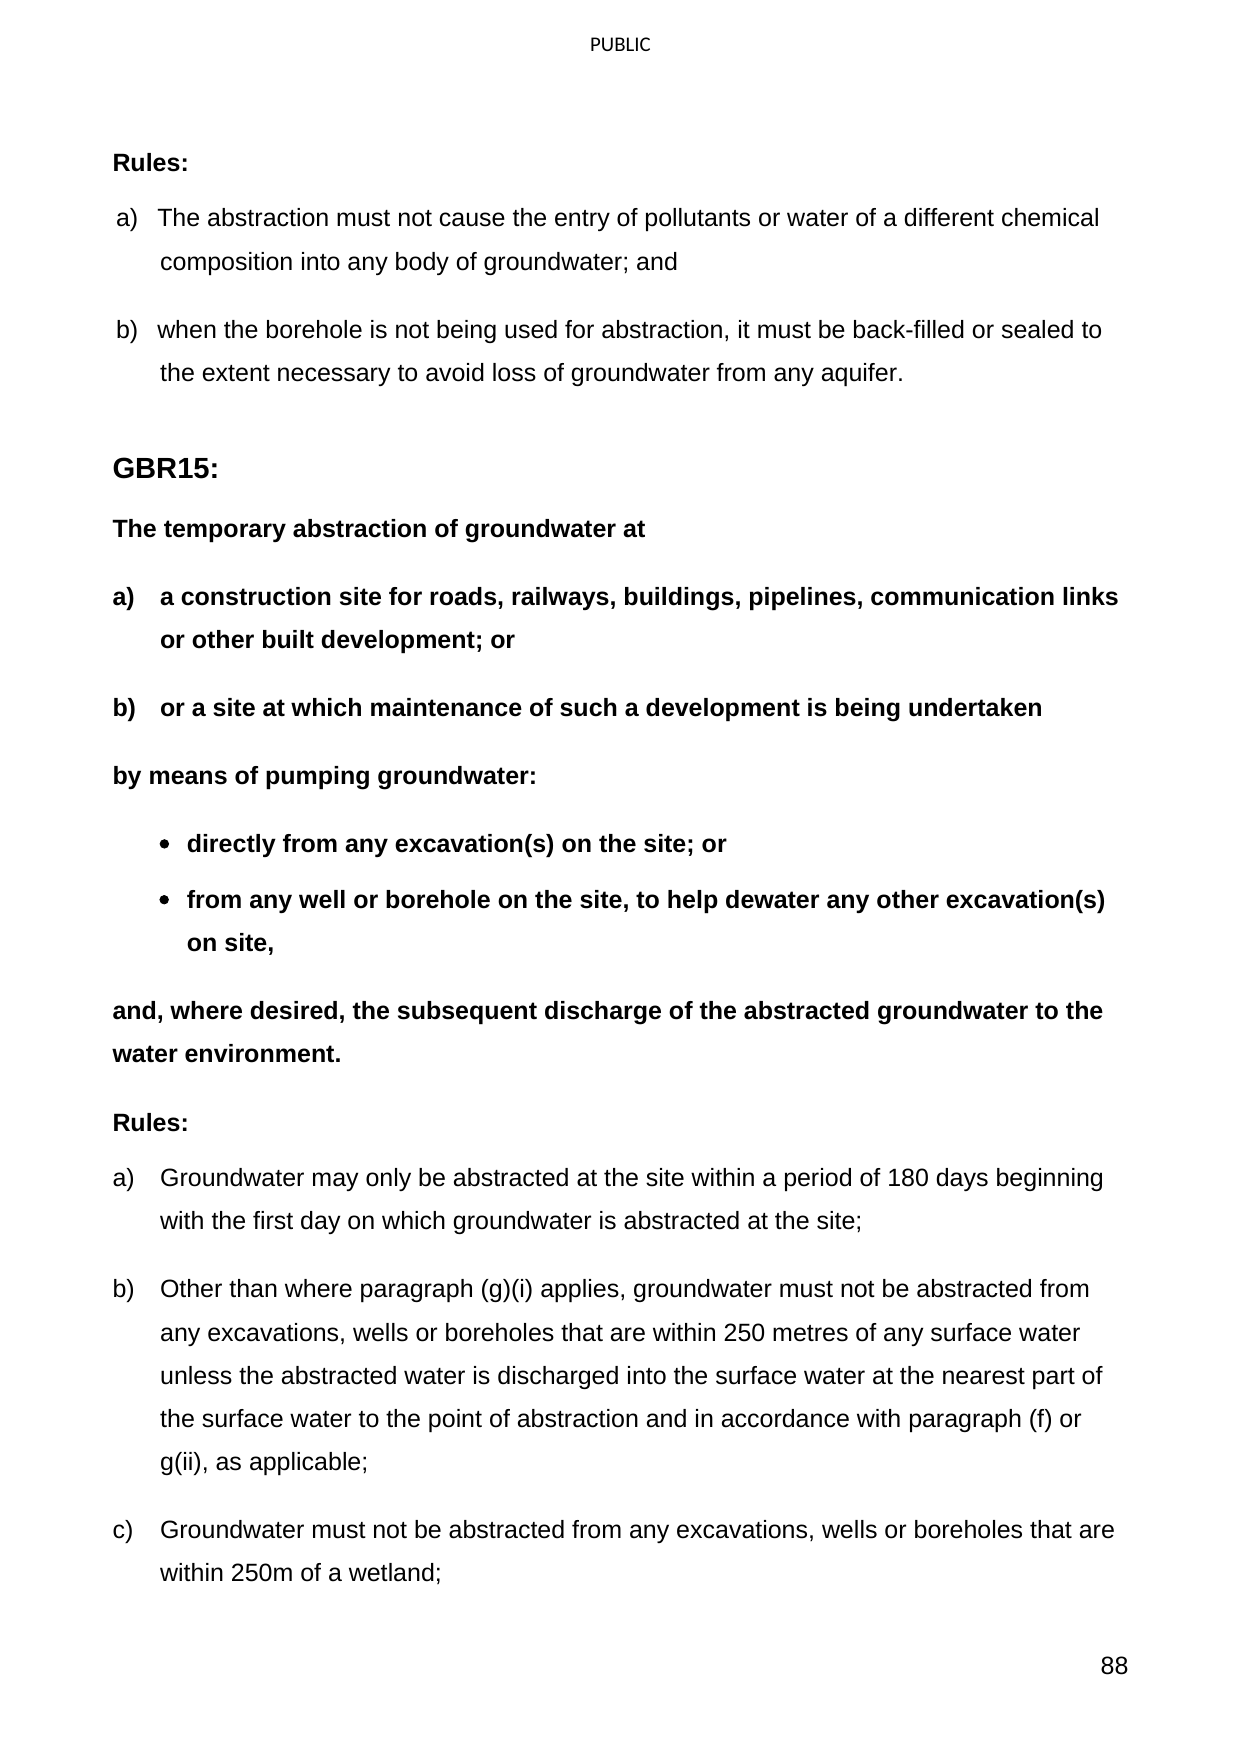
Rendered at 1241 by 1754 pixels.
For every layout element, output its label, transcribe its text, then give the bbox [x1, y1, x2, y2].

text GBR15: [112, 451, 1128, 484]
text c) Groundwater must not be abstracted from any excavations, wells or boreholes that are within 250m of a wetland; [112, 1515, 1128, 1587]
list or a site at which maintenance of such a development is being undertaken [112, 693, 1128, 722]
list when the borehole is not being used for abstraction, it must be back-filled or sealed to the extent necessary to avoid loss of groundwater from any aquifer. [116, 314, 1128, 386]
list The abstraction must not cause the entry of pollutants or water of a different chemical composition into any body of groundwater; and [116, 203, 1128, 275]
list a construction site for roads, railways, buildings, pipelines, communication links or other built development; or [112, 582, 1128, 654]
text a) Groundwater may only be abstracted at the site within a period of 180 days beginning with the first day on which groundwater is abstracted at the site; [112, 1163, 1128, 1235]
text Rules: [112, 148, 1128, 176]
text Rules: [112, 1108, 1128, 1136]
list directly from any excavation(s) on the site; or [160, 829, 1128, 858]
text by means of pumping groundwater: [112, 761, 1128, 790]
list from any well or borehole on the site, to help dewater any other excavation(s) on site, [160, 885, 1128, 957]
text The temporary abstraction of groundwater at [112, 514, 1128, 542]
text and, where desired, the subsequent discharge of the abstracted groundwater to the water environment. [112, 996, 1128, 1068]
text b) Other than where paragraph (g)(i) applies, groundwater must not be abstracted from any excavations, wells or boreholes that are within 250 metres of any surface water unless the abstracted water is discharged into the surface water at the nearest part of the surface water to the point of abstraction and in accordance with paragraph (f) or g(ii), as applicable; [112, 1274, 1128, 1476]
